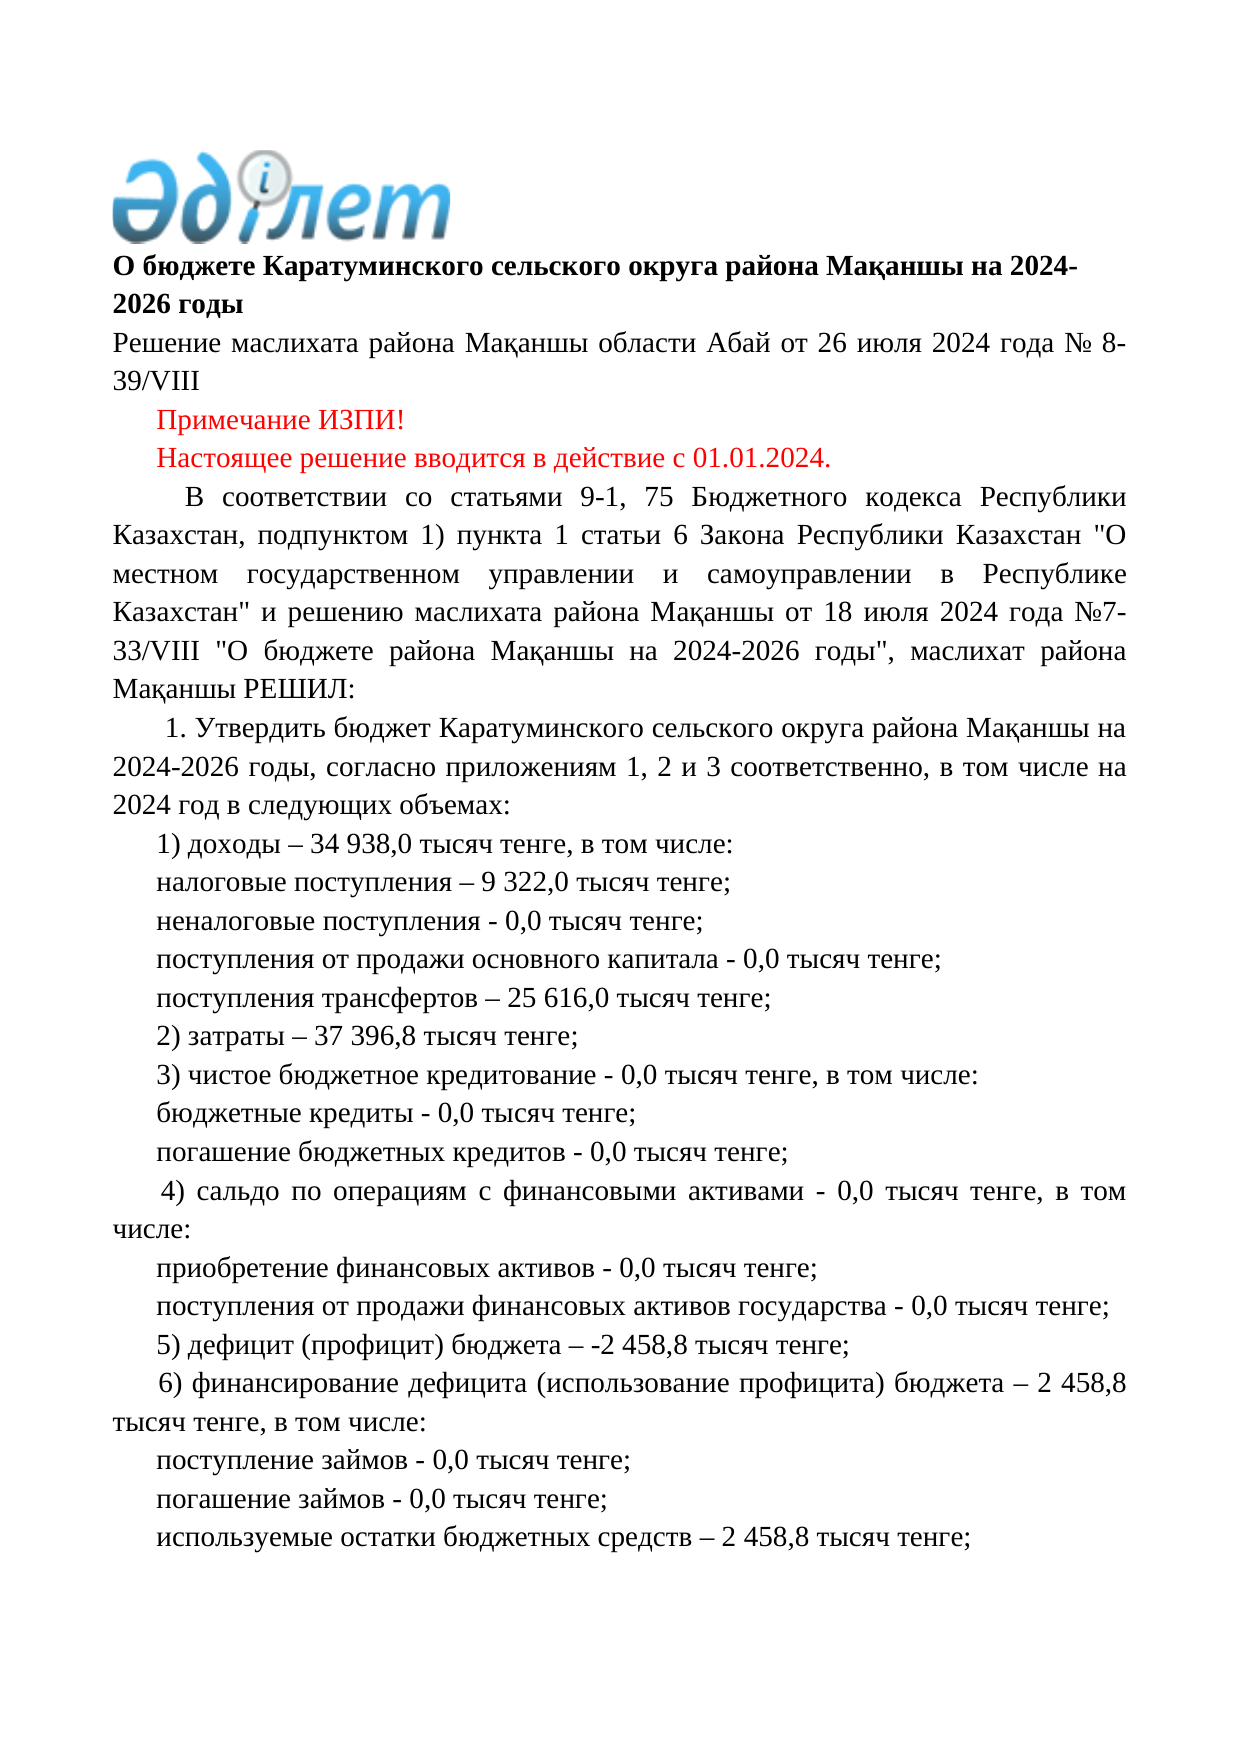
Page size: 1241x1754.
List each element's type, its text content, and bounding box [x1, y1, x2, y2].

text приобретение финансовых активов - 0,0 тысяч тенге; [112, 1250, 1128, 1283]
text 5) дефицит (профицит) бюджета – -2 458,8 тысяч тенге; [112, 1327, 1128, 1360]
text 1. Утвердить бюджет Каратуминского сельского округа района Мақаншы на 2024-2026 годы, согласно приложениям 1, 2 и 3 соответственно, в том числе на 2024 год в следующих объемах: [112, 710, 1128, 821]
text неналоговые поступления - 0,0 тысяч тенге; [112, 903, 1128, 936]
text поступление займов - 0,0 тысяч тенге; [112, 1442, 1128, 1476]
text Настоящее решение вводится в действие с 01.01.2024. [112, 440, 1128, 474]
text 2) затраты – 37 396,8 тысяч тенге; [112, 1018, 1128, 1052]
text О бюджете Каратуминского сельского округа района Мақаншы на 2024-2026 годы [112, 248, 1128, 320]
text 4) сальдо по операциям с финансовыми активами - 0,0 тысяч тенге, в том числе: [112, 1173, 1128, 1245]
text налоговые поступления – 9 322,0 тысяч тенге; [112, 864, 1128, 898]
text поступления от продажи основного капитала - 0,0 тысяч тенге; [112, 941, 1128, 975]
text В соответствии со статьями 9-1, 75 Бюджетного кодекса Республики Казахстан, подпунктом 1) пункта 1 статьи 6 Закона Республики Казахстан "О местном государственном управлении и самоуправлении в Республике Казахстан" и решению маслихата района Мақаншы от 18 июля 2024 года №7-33/VIII "О бюджете района Мақаншы на 2024-2026 годы", маслихат района Мақаншы РЕШИЛ: [112, 479, 1128, 705]
text 3) чистое бюджетное кредитование - 0,0 тысяч тенге, в том числе: [112, 1057, 1128, 1091]
picture [112, 150, 451, 244]
text поступления от продажи финансовых активов государства - 0,0 тысяч тенге; [112, 1288, 1128, 1322]
text Решение маслихата района Мақаншы области Абай от 26 июля 2024 года № 8-39/VIII [112, 325, 1128, 397]
text поступления трансфертов – 25 616,0 тысяч тенге; [112, 980, 1128, 1013]
text используемые остатки бюджетных средств – 2 458,8 тысяч тенге; [112, 1519, 1128, 1553]
text Примечание ИЗПИ! [112, 402, 1128, 435]
text 6) финансирование дефицита (использование профицита) бюджета – 2 458,8 тысяч тенге, в том числе: [112, 1365, 1128, 1437]
text 1) доходы – 34 938,0 тысяч тенге, в том числе: [112, 826, 1128, 859]
text погашение займов - 0,0 тысяч тенге; [112, 1481, 1128, 1514]
text бюджетные кредиты - 0,0 тысяч тенге; [112, 1096, 1128, 1129]
text погашение бюджетных кредитов - 0,0 тысяч тенге; [112, 1134, 1128, 1168]
